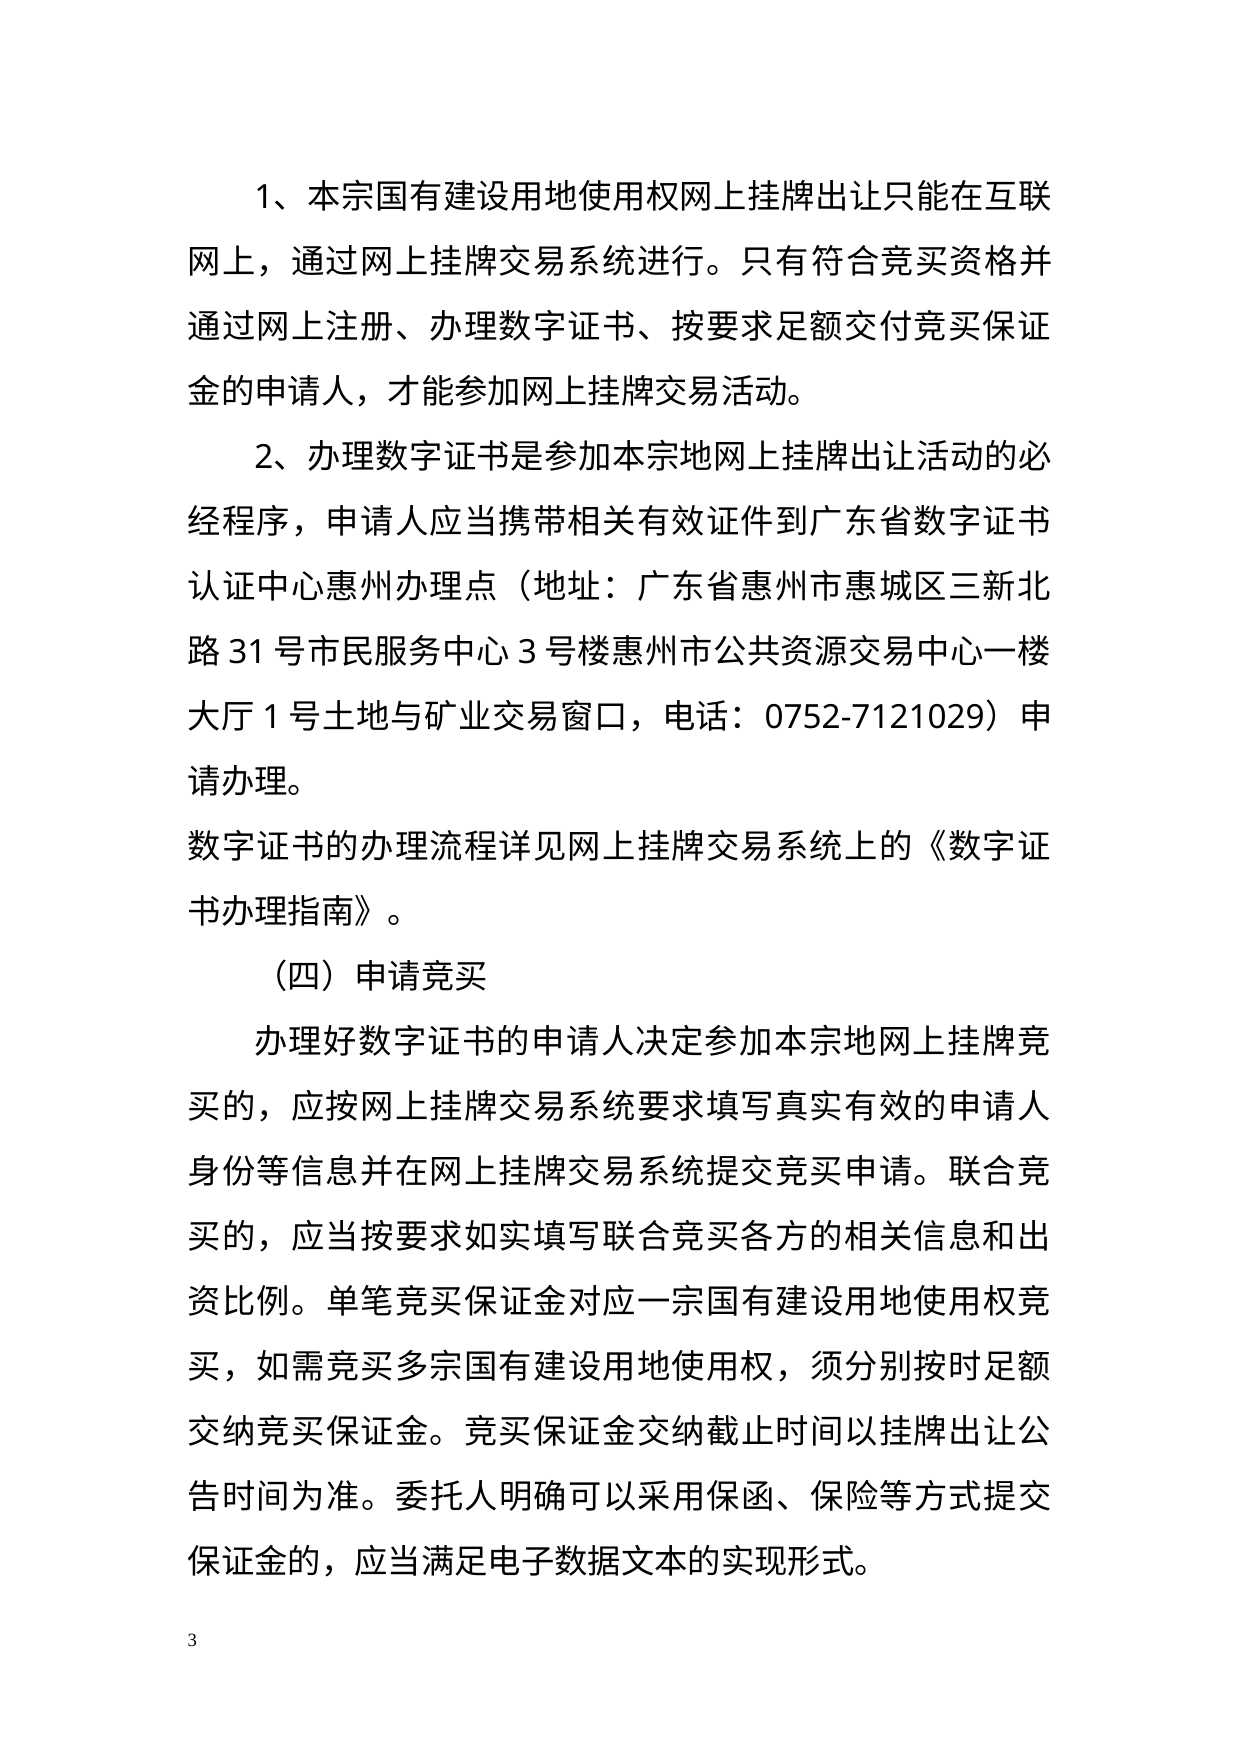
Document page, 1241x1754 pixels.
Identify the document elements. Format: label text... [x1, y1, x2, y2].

text 2、办理数字证书是参加本宗地网上挂牌出让活动的必经程序，申请人应当携带相关有效证件到广东省数字证书认证中心惠州办理点（地址：广东省惠州市惠城区三新北路31号市民服务中心3号楼惠州市公共资源交易中心一楼大厅1号土地与矿业交易窗口，电话：0752-7121029）申请办理。 [187, 422, 1053, 812]
text （四）申请竞买 [187, 942, 1053, 1007]
text 1、本宗国有建设用地使用权网上挂牌出让只能在互联网上，通过网上挂牌交易系统进行。只有符合竞买资格并通过网上注册、办理数字证书、按要求足额交付竞买保证金的申请人，才能参加网上挂牌交易活动。 [187, 162, 1053, 422]
text 数字证书的办理流程详见网上挂牌交易系统上的《数字证书办理指南》。 [187, 812, 1053, 942]
text 办理好数字证书的申请人决定参加本宗地网上挂牌竞买的，应按网上挂牌交易系统要求填写真实有效的申请人身份等信息并在网上挂牌交易系统提交竞买申请。联合竞买的，应当按要求如实填写联合竞买各方的相关信息和出资比例。单笔竞买保证金对应一宗国有建设用地使用权竞买，如需竞买多宗国有建设用地使用权，须分别按时足额交纳竞买保证金。竞买保证金交纳截止时间以挂牌出让公告时间为准。委托人明确可以采用保函、保险等方式提交保证金的，应当满足电子数据文本的实现形式。 [187, 1007, 1053, 1592]
